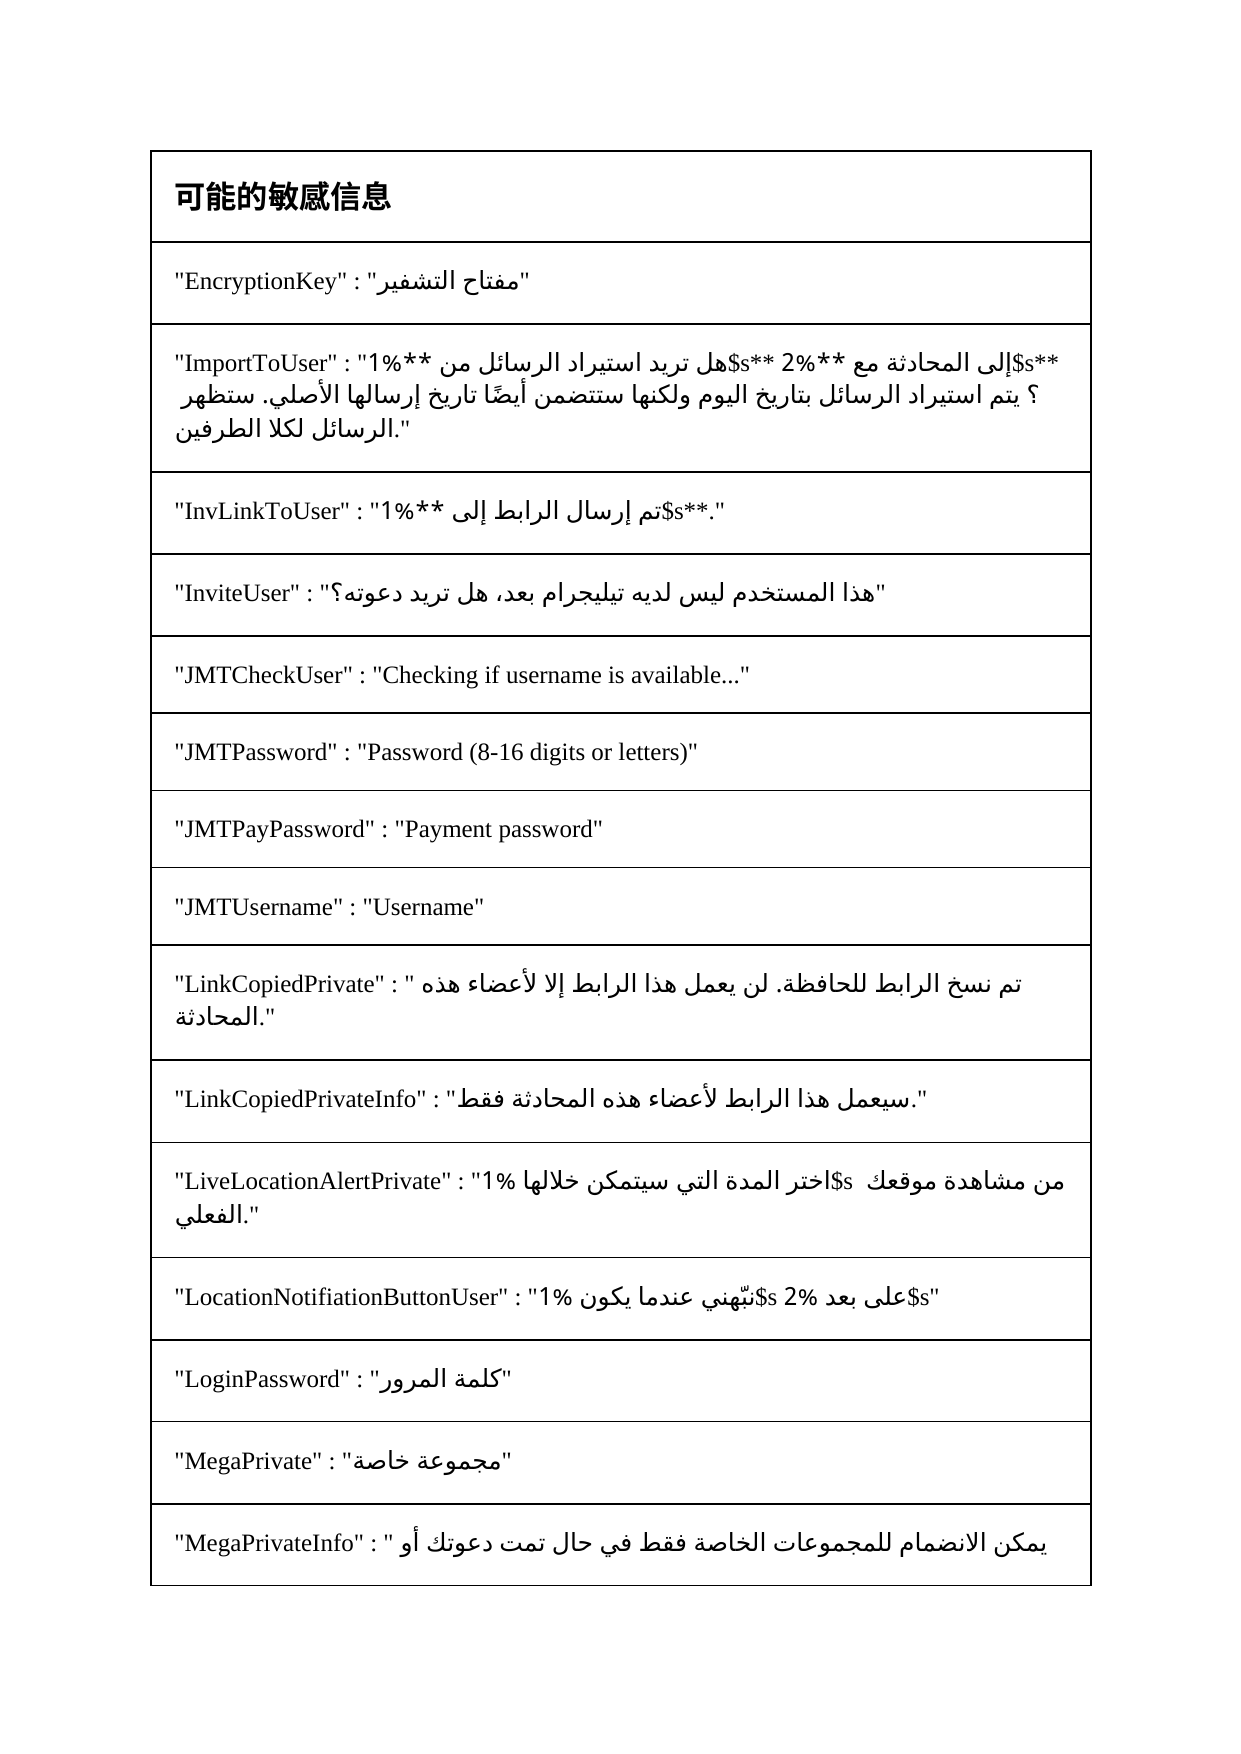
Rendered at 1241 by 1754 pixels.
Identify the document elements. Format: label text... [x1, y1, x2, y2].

table_cell "LocationNotifiationButtonUser" : "نبّهني عندما يكون %1$s على بعد %2$s" [152, 1258, 1090, 1339]
table_cell "InvLinkToUser" : "تم إرسال الرابط إلى **%1$s**." [152, 473, 1090, 553]
table_cell "LinkCopiedPrivateInfo" : "سيعمل هذا الرابط لأعضاء هذه المحادثة فقط." [152, 1061, 1090, 1141]
table_cell "JMTPassword" : "Password (8-16 digits or letters)" [152, 714, 1090, 789]
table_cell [152, 1505, 1090, 1585]
table_cell "LoginPassword" : "كلمة المرور" [152, 1341, 1090, 1421]
table_cell "MegaPrivate" : "مجموعة خاصة" [152, 1422, 1090, 1503]
table_cell "LiveLocationAlertPrivate" : "اختر المدة التي سيتمكن خلالها %1$s من مشاهدة موقعك الفعلي." [152, 1143, 1090, 1257]
table_cell "JMTCheckUser" : "Checking if username is available..." [152, 637, 1090, 712]
table_cell "JMTUsername" : "Username" [152, 868, 1090, 944]
table_cell "InviteUser" : "هذا المستخدم ليس لديه تيليجرام بعد، هل تريد دعوته؟" [152, 555, 1090, 635]
table_cell "ImportToUser" : "هل تريد استيراد الرسائل من **%1$s** إلى المحادثة مع **%2$s**؟ يتم استيراد الرسائل بتاريخ اليوم ولكنها ستتضمن أيضًا تاريخ إرسالها الأصلي. ستظهر الرسائل لكلا الطرفين." [152, 325, 1090, 471]
table_cell "EncryptionKey" : "مفتاح التشفير" [152, 243, 1090, 323]
table_cell "LinkCopiedPrivate" : "تم نسخ الرابط للحافظة. لن يعمل هذا الرابط إلا لأعضاء هذه المحادثة." [152, 946, 1090, 1059]
table_header 可能的敏感信息 [152, 152, 1090, 241]
table_cell "JMTPayPassword" : "Payment password" [152, 791, 1090, 867]
